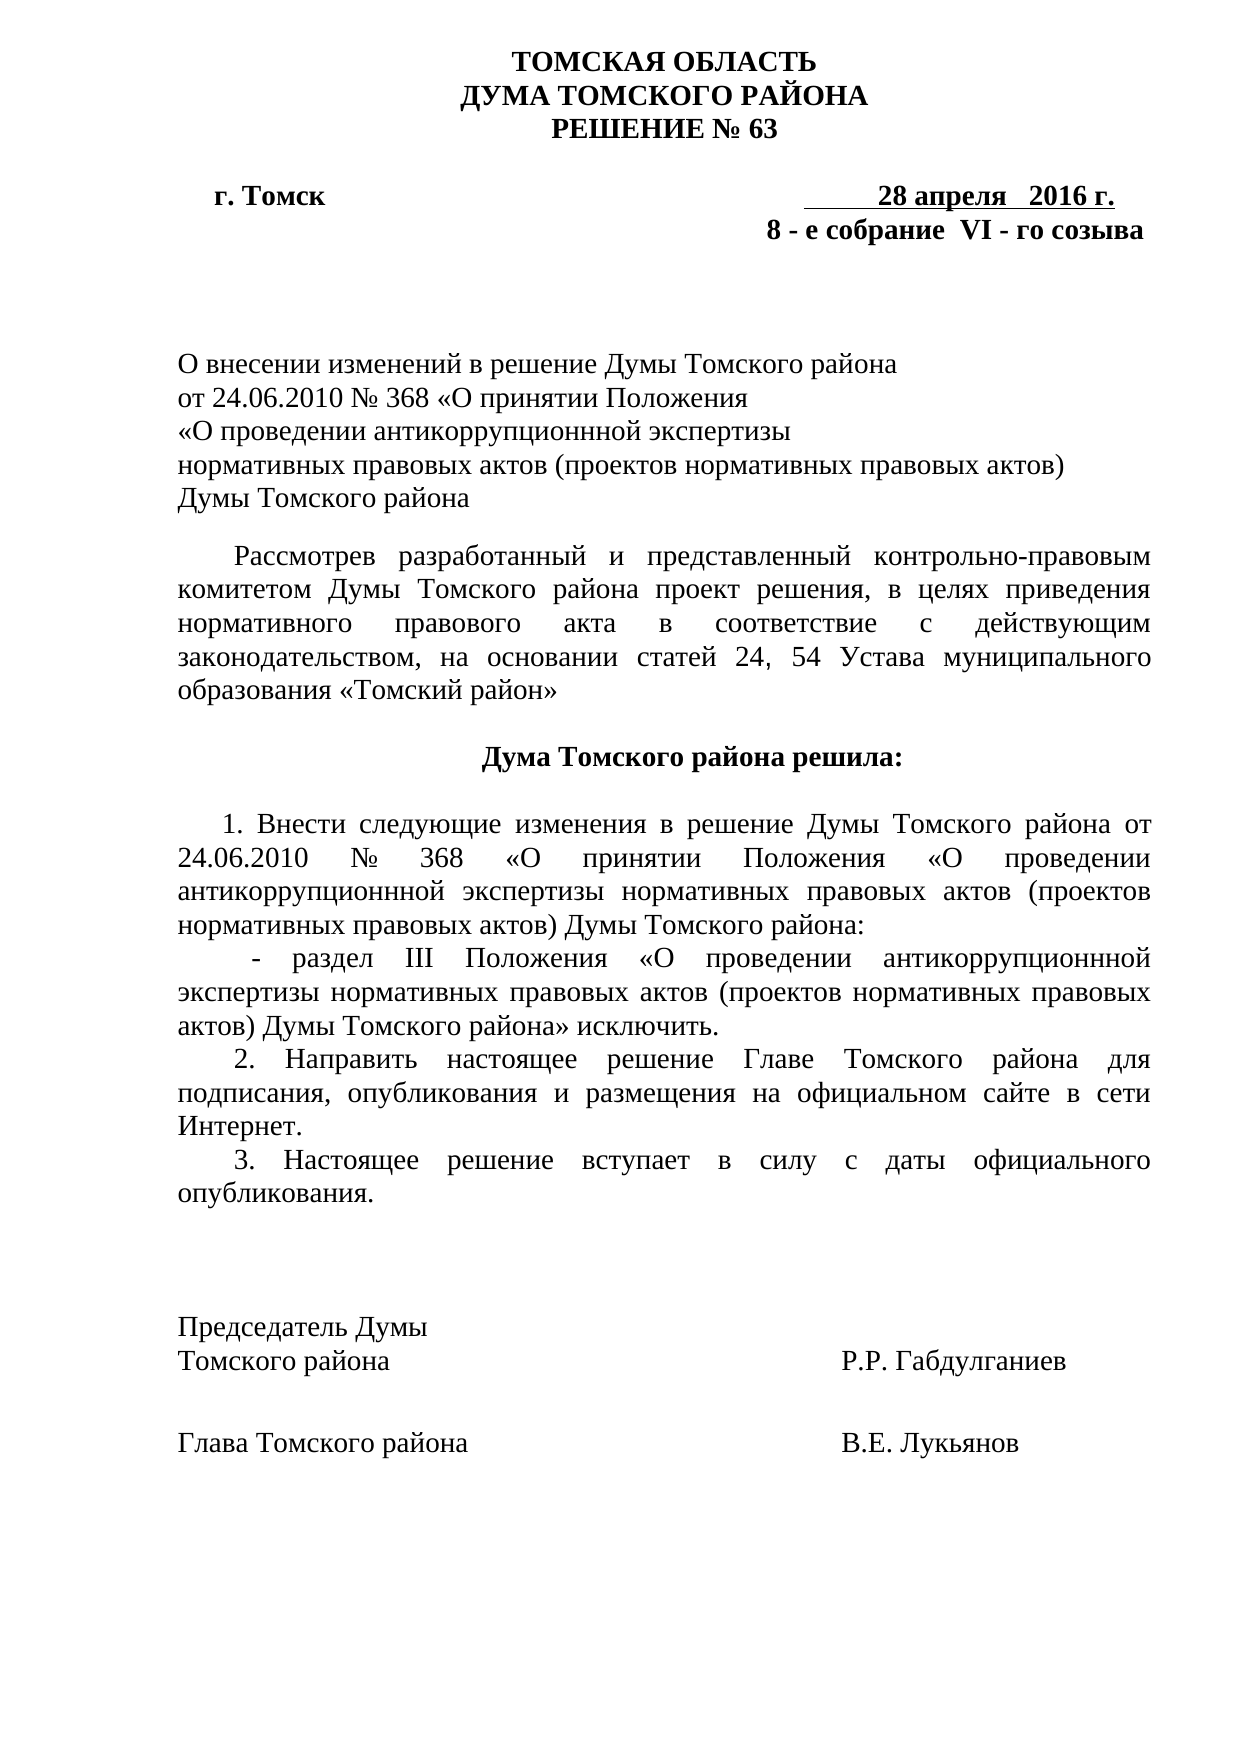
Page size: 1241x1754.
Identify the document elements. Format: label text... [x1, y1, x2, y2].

text ДУМА ТОМСКОГО РАЙОНА [177, 78, 1152, 111]
text Думы Томского района [177, 480, 1152, 514]
text 2. Направить настоящее решение Главе Томского района для подписания, опубликования и размещения на официальном сайте в сети Интернет. [177, 1041, 1152, 1142]
text Председатель Думы [177, 1309, 1152, 1343]
text Томского района Р.Р. Габдулганиев [177, 1343, 1152, 1377]
text 1. Внести следующие изменения в решение Думы Томского района от 24.06.2010 № 368 «О принятии Положения «О проведении антикоррупционнной экспертизы нормативных правовых актов (проектов нормативных правовых актов) Думы Томского района: [177, 806, 1152, 941]
text О внесении изменений в решение Думы Томского района [177, 346, 1152, 380]
text «О проведении антикоррупционнной экспертизы [177, 413, 1152, 447]
text г. Томск 28 апреля 2016 г. [177, 178, 1152, 212]
text решение № 63 [177, 111, 1152, 145]
text от 24.06.2010 № 368 «О принятии Положения [177, 380, 1152, 413]
text нормативных правовых актов (проектов нормативных правовых актов) [177, 447, 1152, 480]
title ТОМСКАЯ ОБЛАСТЬ [177, 44, 1152, 78]
text Рассмотрев разработанный и представленный контрольно-правовым комитетом Думы Томского района проект решения, в целях приведения нормативного правового акта в соответствие с действующим законодательством, на основании статей 24, 54 Устава муниципального образования «Томский район» [177, 538, 1152, 706]
text 3. Настоящее решение вступает в силу с даты официального опубликования. [177, 1142, 1152, 1209]
text - раздел III Положения «О проведении антикоррупционнной экспертизы нормативных правовых актов (проектов нормативных правовых актов) Думы Томского района» исключить. [177, 941, 1152, 1041]
text 8 - е собрание VI - го созыва [177, 212, 1152, 246]
text Глава Томского района В.Е. Лукьянов [177, 1425, 1152, 1458]
text Дума Томского района решила: [177, 739, 1152, 773]
